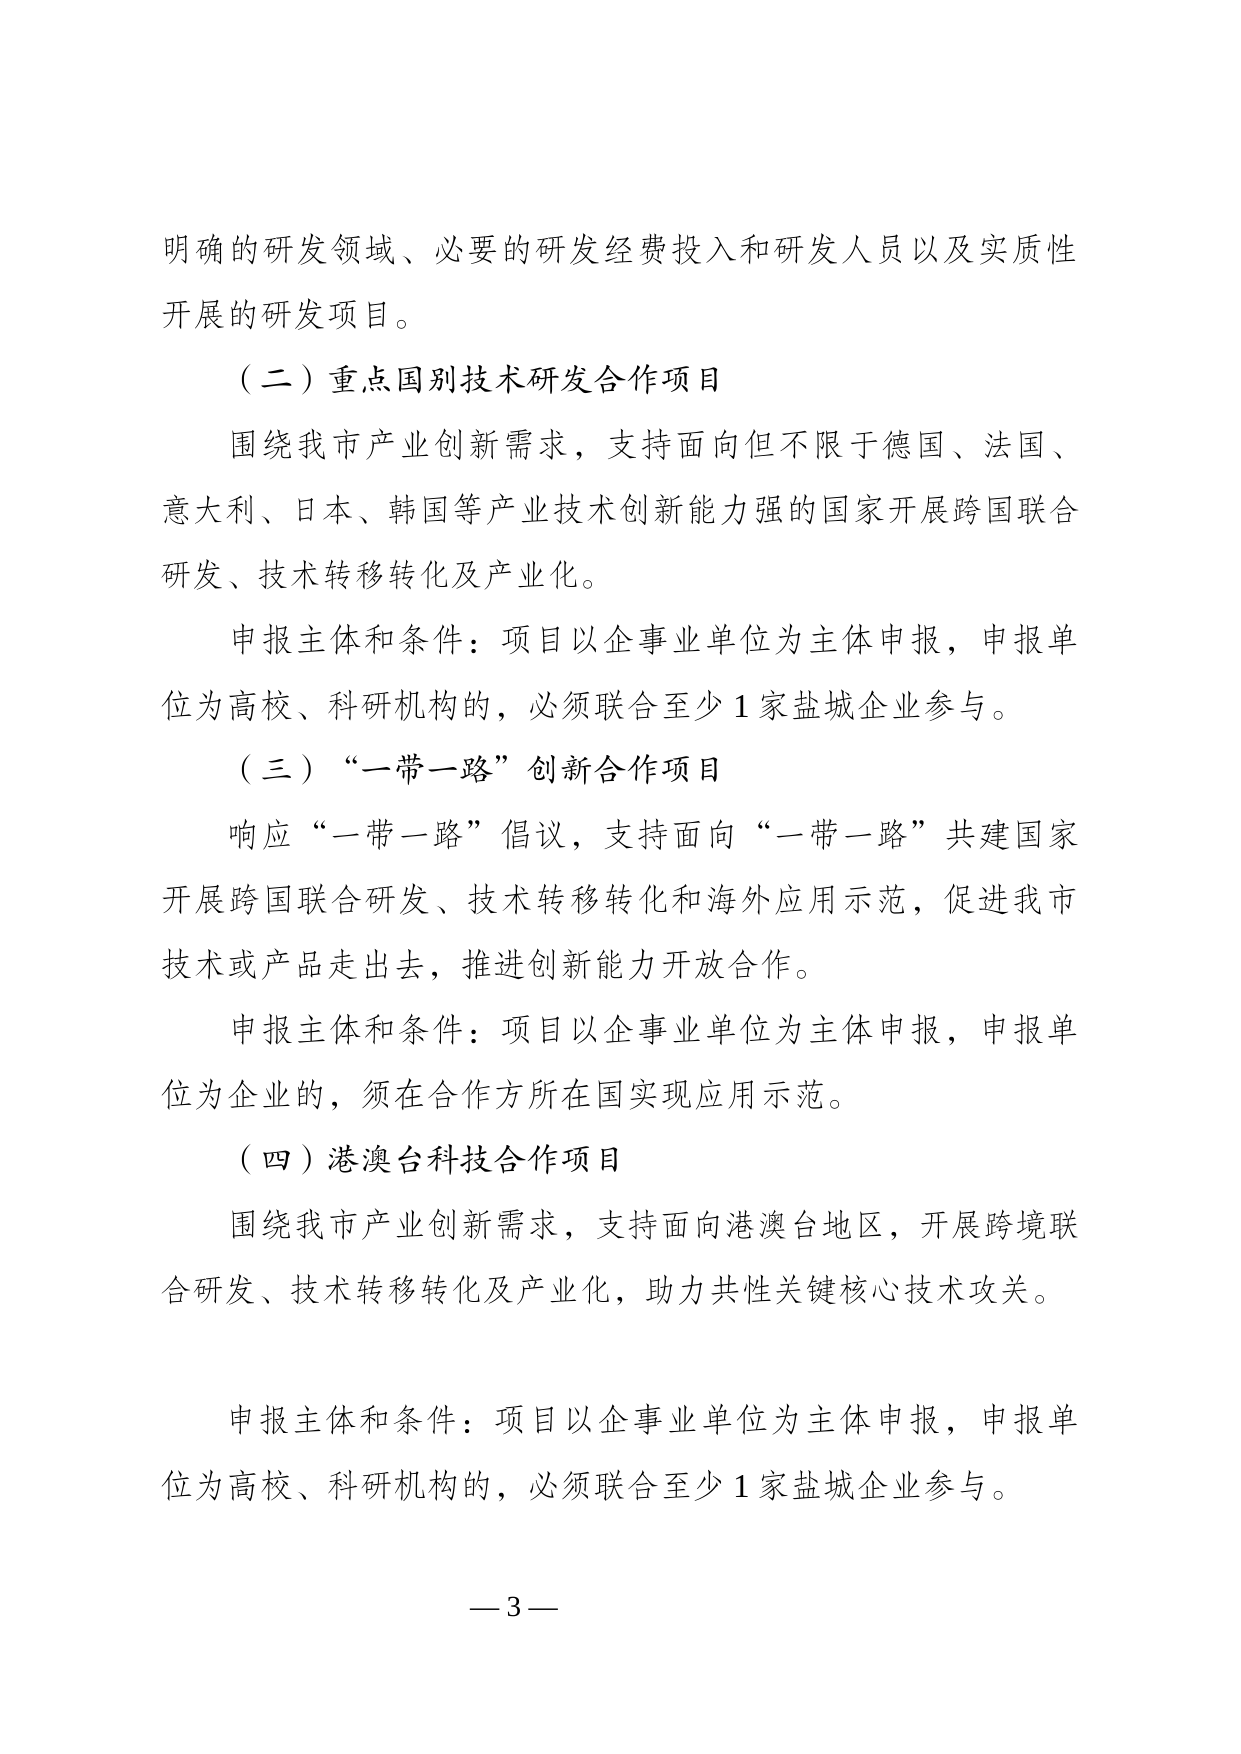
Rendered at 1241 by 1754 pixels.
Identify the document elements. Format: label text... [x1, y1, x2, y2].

text （二）重点国别技术研发合作项目 [159, 349, 1081, 414]
text 围绕我市产业创新需求，支持面向但不限于德国、法国、意大利、日本、韩国等产业技术创新能力强的国家开展跨国联合研发、技术转移转化及产业化。 [159, 414, 1081, 609]
text 围绕我市产业创新需求，支持面向港澳台地区，开展跨境联合研发、技术转移转化及产业化，助力共性关键核心技术攻关。 [159, 1194, 1081, 1324]
text （四）港澳台科技合作项目 [159, 1129, 1081, 1194]
text 申报主体和条件：项目以企事业单位为主体申报，申报单位为企业的，须在合作方所在国实现应用示范。 [159, 999, 1081, 1129]
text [159, 219, 1081, 349]
text （三）“一带一路”创新合作项目 [159, 739, 1081, 804]
text 申报主体和条件：项目以企事业单位为主体申报，申报单位为高校、科研机构的，必须联合至少1家盐城企业参与。 [159, 1389, 1081, 1519]
text 申报主体和条件：项目以企事业单位为主体申报，申报单位为高校、科研机构的，必须联合至少1家盐城企业参与。 [159, 609, 1081, 739]
text 响应“一带一路”倡议，支持面向“一带一路”共建国家开展跨国联合研发、技术转移转化和海外应用示范，促进我市技术或产品走出去，推进创新能力开放合作。 [159, 804, 1081, 999]
